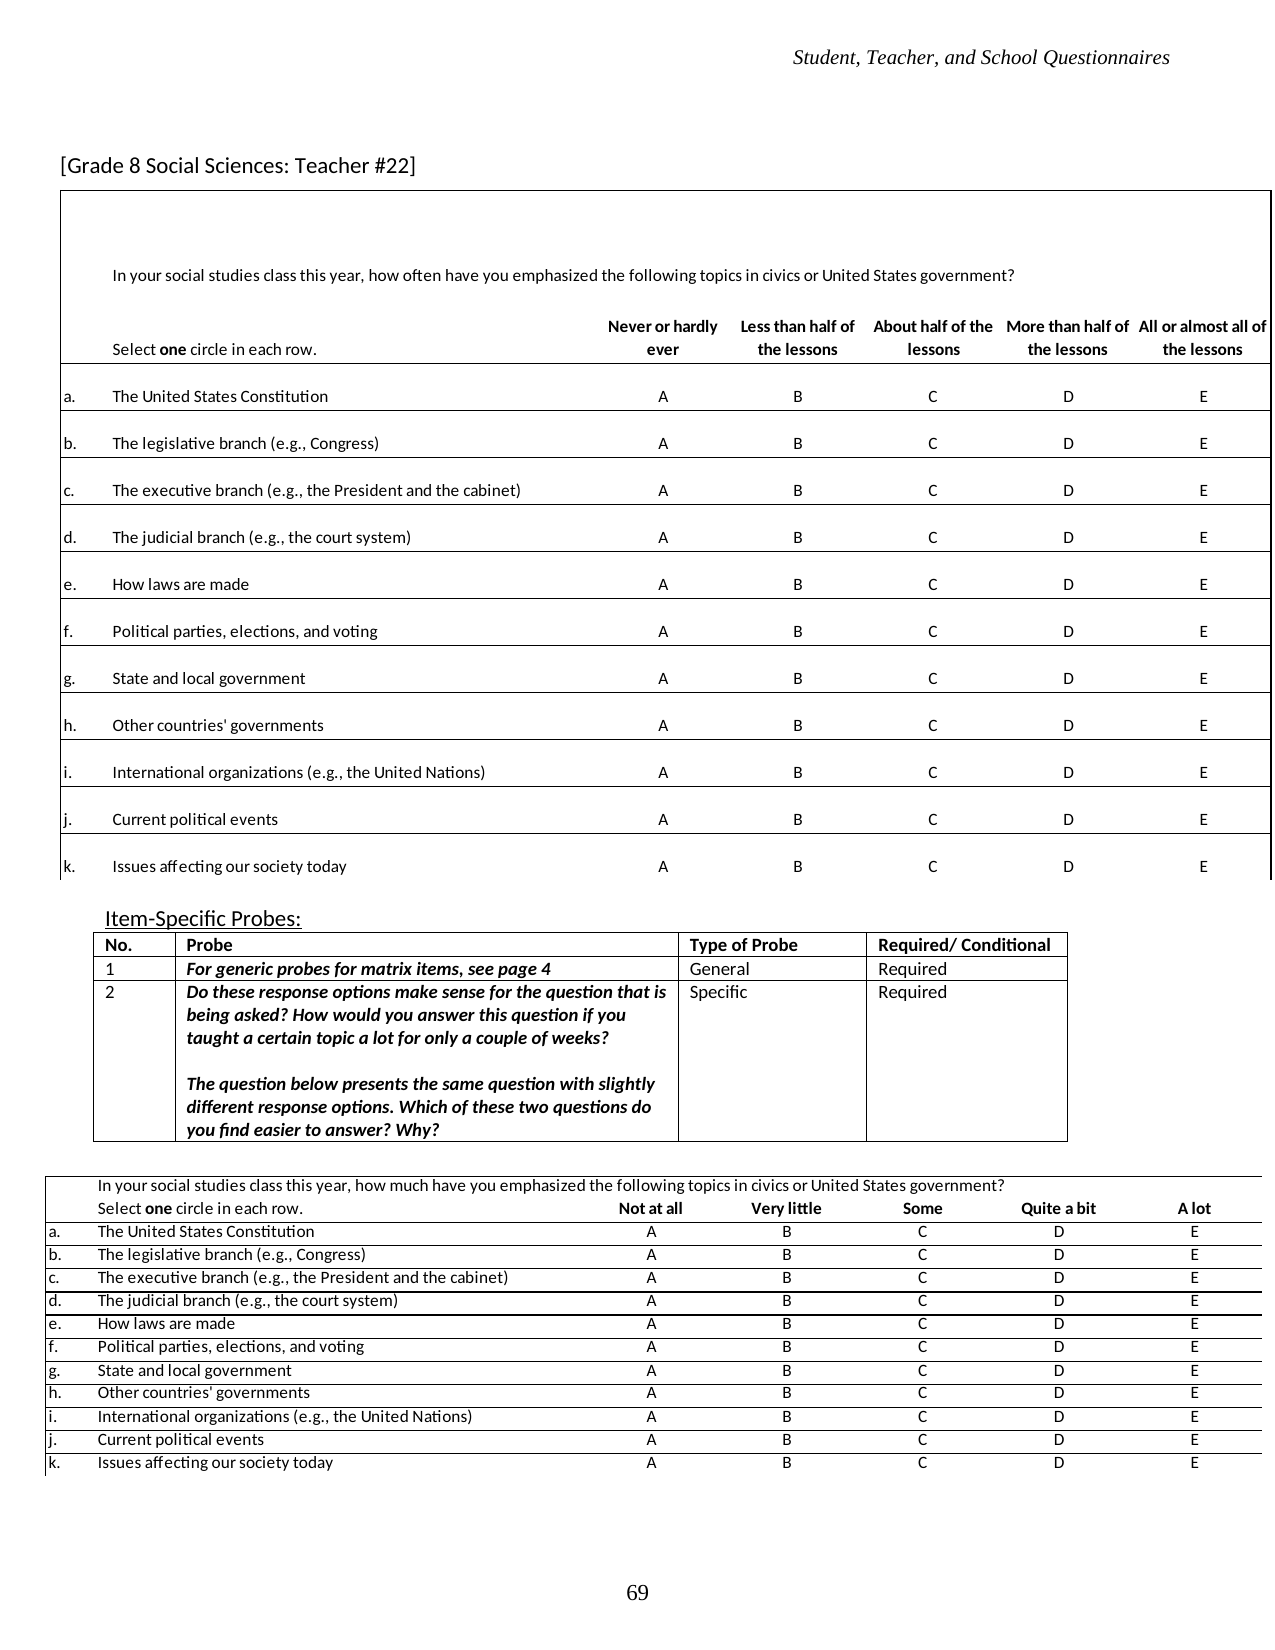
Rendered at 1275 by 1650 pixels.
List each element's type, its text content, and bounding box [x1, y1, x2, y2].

text [Grade 8 Social Sciences: Teacher #22] [597, 291, 1170, 363]
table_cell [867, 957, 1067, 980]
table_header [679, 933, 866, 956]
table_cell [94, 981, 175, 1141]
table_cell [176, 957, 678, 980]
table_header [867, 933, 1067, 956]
text [Grade 8 Social Sciences: Teacher #22] [60, 151, 1170, 190]
text Item-Specific Probes: [105, 904, 1170, 932]
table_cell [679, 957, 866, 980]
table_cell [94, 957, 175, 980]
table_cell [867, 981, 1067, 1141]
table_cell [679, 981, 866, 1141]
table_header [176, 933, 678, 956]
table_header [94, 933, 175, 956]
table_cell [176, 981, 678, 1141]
